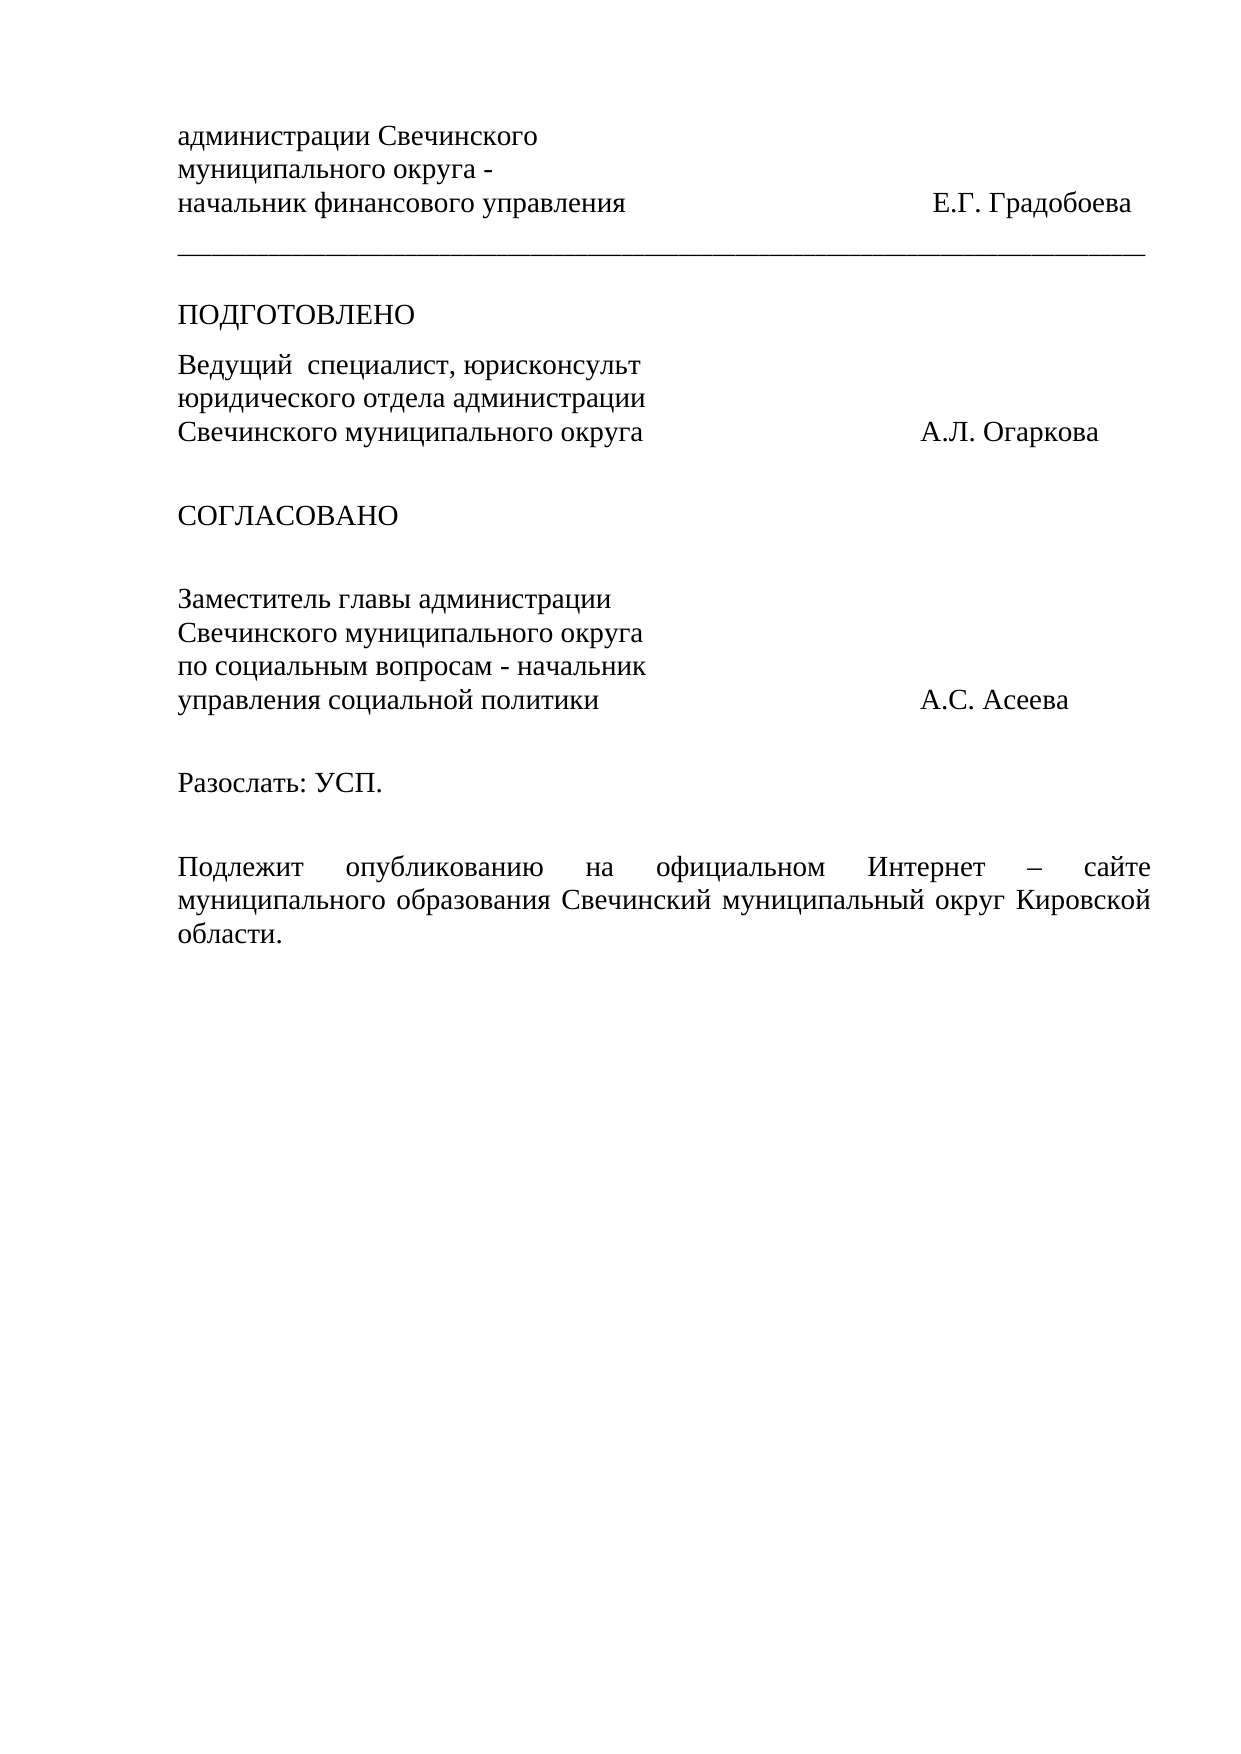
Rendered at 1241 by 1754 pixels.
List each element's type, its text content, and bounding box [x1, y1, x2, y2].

text муниципального округа - [177, 152, 1152, 185]
text по социальным вопросам - начальник [177, 648, 1152, 682]
text администрации Свечинского [177, 118, 1152, 152]
text Заместитель главы администрации [177, 581, 1152, 615]
text Разослать: УСП. [177, 765, 1152, 799]
text _____________________________________________________________________________________ [177, 231, 1152, 259]
text управления социальной политики А.С. Асеева [177, 682, 1152, 715]
text Свечинского муниципального округа А.Л. Огаркова [177, 414, 1152, 448]
text начальник финансового управления Е.Г. Градобоева [177, 185, 1152, 219]
text СОГЛАСОВАНО [177, 498, 1152, 531]
text Подлежит опубликованию на официальном Интернет – сайте муниципального образования Свечинский муниципальный округ Кировской области. [177, 849, 1152, 949]
text юридического отдела администрации [177, 381, 1152, 414]
text Свечинского муниципального округа [177, 615, 1152, 648]
text ПОДГОТОВЛЕНО [177, 297, 1152, 330]
text Ведущий специалист, юрисконсульт [177, 347, 1152, 381]
